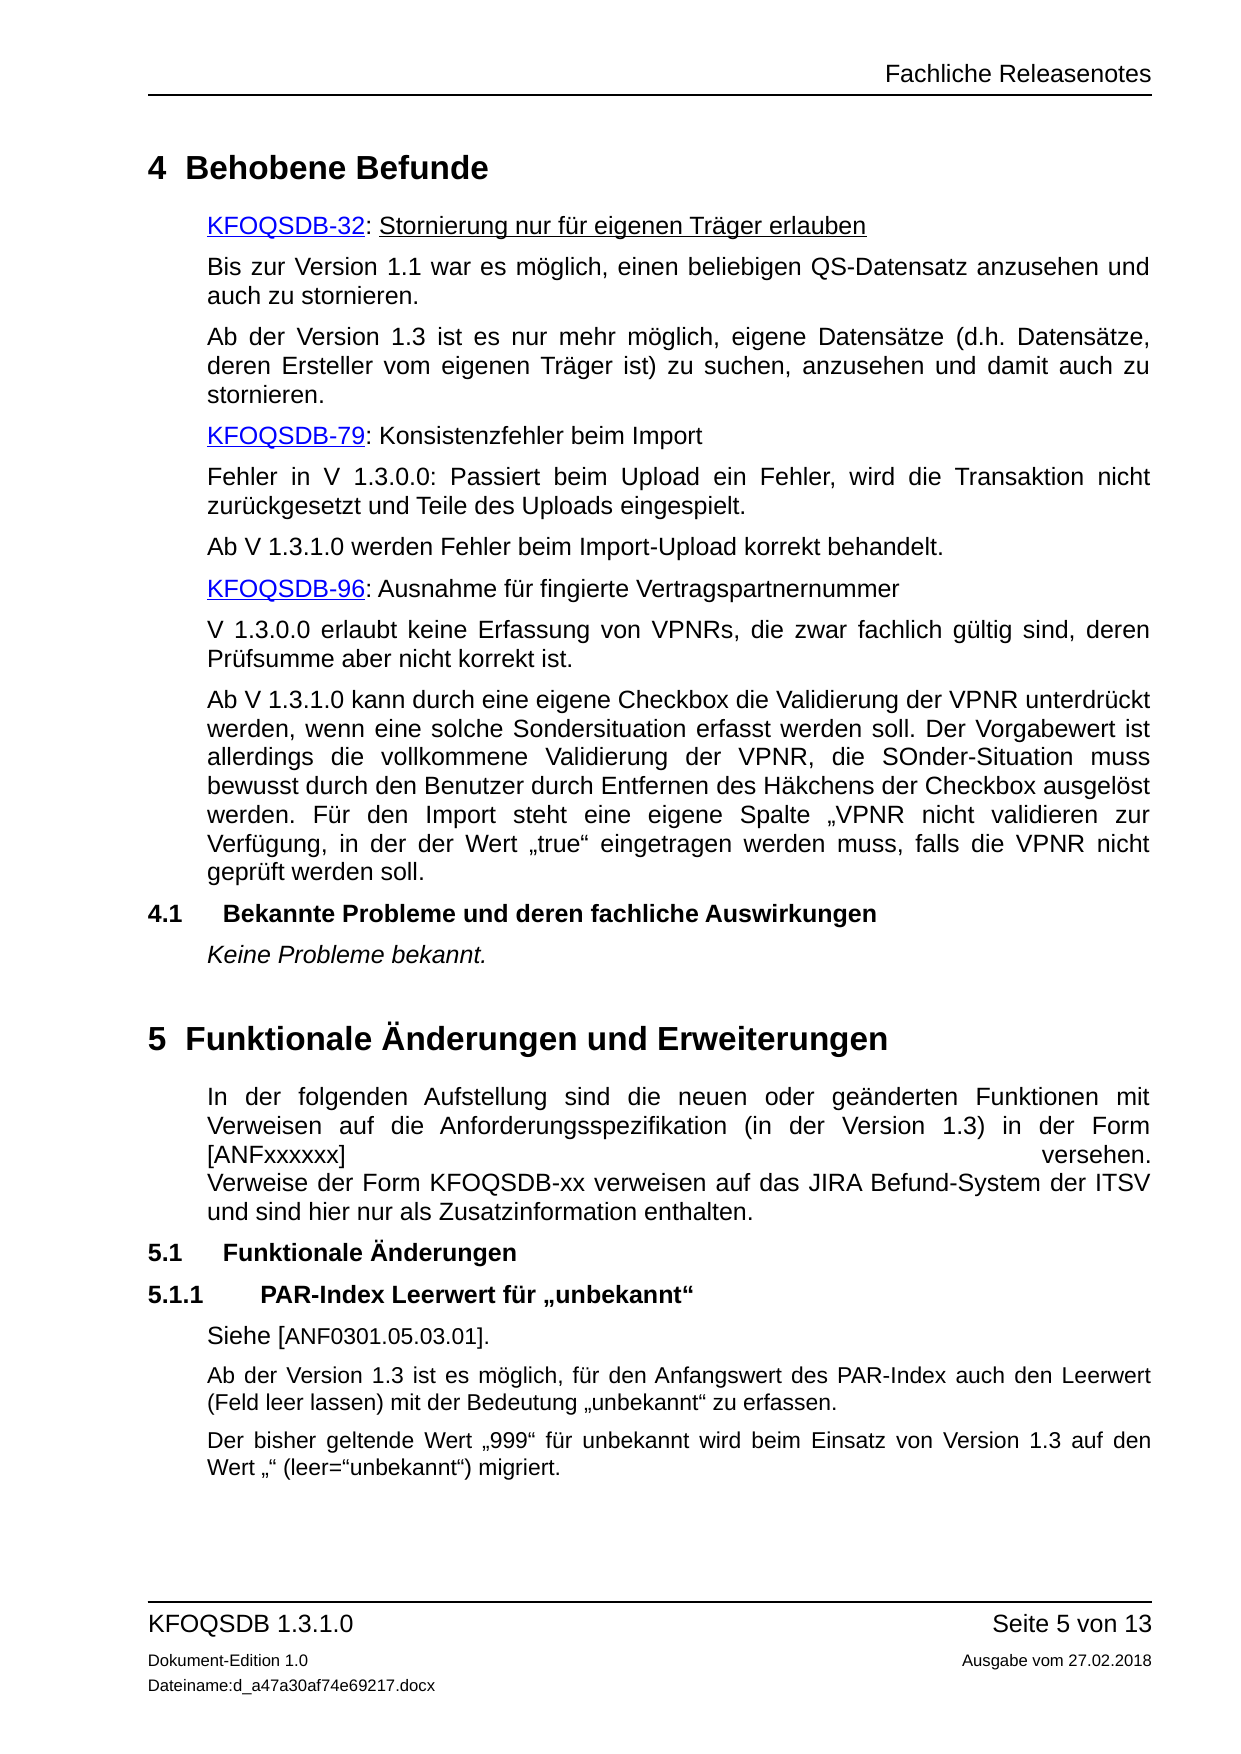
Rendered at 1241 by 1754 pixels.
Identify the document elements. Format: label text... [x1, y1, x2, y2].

text Ab V 1.3.1.0 werden Fehler beim Import-Upload korrekt behandelt. [207, 532, 1152, 561]
text Siehe [ANF0301.05.03.01]. [207, 1321, 1152, 1349]
text V 1.3.0.0 erlaubt keine Erfassung von VPNRs, die zwar fachlich gültig sind, deren Prüfsumme aber nicht korrekt ist. [207, 615, 1152, 672]
text KFOQSDB-79: Konsistenzfehler beim Import [207, 421, 1152, 450]
text Ab der Version 1.3 ist es nur mehr möglich, eigene Datensätze (d.h. Datensätze, deren Ersteller vom eigenen Träger ist) zu suchen, anzusehen und damit auch zu stornieren. [207, 322, 1152, 409]
subtitle PAR-Index Leerwert für „unbekannt“ [148, 1279, 1152, 1308]
text Bis zur Version 1.1 war es möglich, einen beliebigen QS-Datensatz anzusehen und auch zu stornieren. [207, 252, 1152, 310]
text Fehler in V 1.3.0.0: Passiert beim Upload ein Fehler, wird die Transaktion nicht zurückgesetzt und Teile des Uploads eingespielt. [207, 462, 1152, 520]
text Keine Probleme bekannt. [207, 940, 1152, 969]
subtitle Behobene Befunde [148, 148, 1152, 186]
text Der bisher geltende Wert „999“ für unbekannt wird beim Einsatz von Version 1.3 auf den Wert „“ (leer=“unbekannt“) migriert. [207, 1427, 1152, 1480]
subtitle Funktionale Änderungen [148, 1238, 1152, 1267]
text Ab der Version 1.3 ist es möglich, für den Anfangswert des PAR-Index auch den Leerwert (Feld leer lassen) mit der Bedeutung „unbekannt“ zu erfassen. [207, 1362, 1152, 1415]
text KFOQSDB-32: Stornierung nur für eigenen Träger erlauben [207, 211, 1152, 240]
subtitle Funktionale Änderungen und Erweiterungen [148, 1019, 1152, 1057]
text KFOQSDB-96: Ausnahme für fingierte Vertragspartnernummer [207, 574, 1152, 602]
text In der folgenden Aufstellung sind die neuen oder geänderten Funktionen mit Verweisen auf die Anforderungsspezifikation (in der Version 1.3) in der Form [ANFxxxxxx] versehen. Verweise der Form KFOQSDB-xx verweisen auf das JIRA Befund-System der ITSV und sind hier nur als Zusatzinformation enthalten. [207, 1082, 1152, 1226]
subtitle Bekannte Probleme und deren fachliche Auswirkungen [148, 899, 1152, 927]
text Ab V 1.3.1.0 kann durch eine eigene Checkbox die Validierung der VPNR unterdrückt werden, wenn eine solche Sondersituation erfasst werden soll. Der Vorgabewert ist allerdings die vollkommene Validierung der VPNR, die SOnder-Situation muss bewusst durch den Benutzer durch Entfernen des Häkchens der Checkbox ausgelöst werden. Für den Import steht eine eigene Spalte „VPNR nicht validieren zur Verfügung, in der der Wert „true“ eingetragen werden muss, falls die VPNR nicht geprüft werden soll. [207, 685, 1152, 886]
